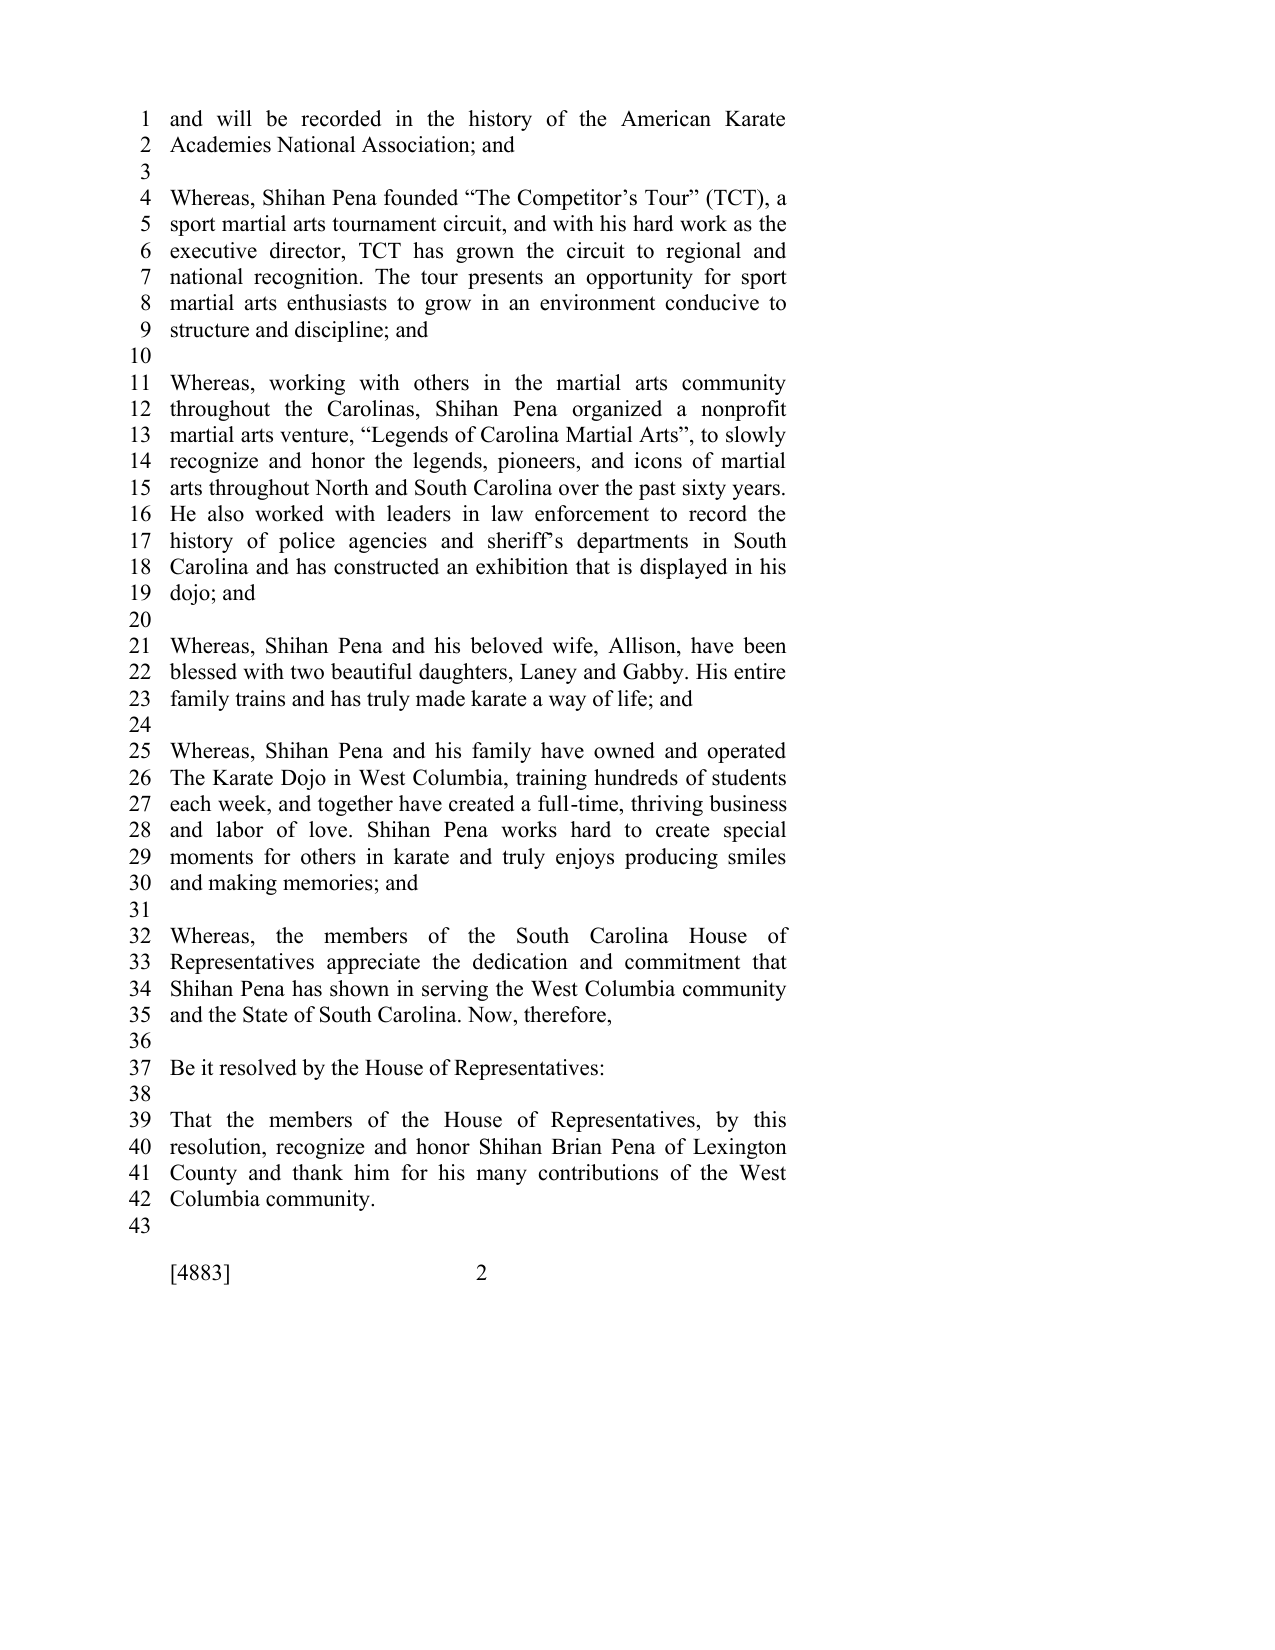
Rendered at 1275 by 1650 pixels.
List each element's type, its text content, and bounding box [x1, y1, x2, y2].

text Whereas, the members of the South Carolina House of Representatives appreciate the dedication and commitment that Shihan Pena has shown in serving the West Columbia community and the State of South Carolina. Now, therefore, [169, 922, 787, 1027]
text Be it resolved by the House of Representatives: [169, 1054, 787, 1080]
text Whereas, Shihan Pena founded “The Competitor’s Tour” (TCT), a sport martial arts tournament circuit, and with his hard work as the executive director, TCT has grown the circuit to regional and national recognition. The tour presents an opportunity for sport martial arts enthusiasts to grow in an environment conducive to structure and discipline; and [169, 184, 787, 342]
text That the members of the House of Representatives, by this resolution, recognize and honor Shihan Brian Pena of Lexington County and thank him for his many contributions of the West Columbia community. [169, 1106, 787, 1212]
text Whereas, working with others in the martial arts community throughout the Carolinas, Shihan Pena organized a nonprofit martial arts venture, “Legends of Carolina Martial Arts”, to slowly recognize and honor the legends, pioneers, and icons of martial arts throughout North and South Carolina over the past sixty years. He also worked with leaders in law enforcement to record the history of police agencies and sheriff’s departments in South Carolina and has constructed an exhibition that is displayed in his dojo; and [169, 368, 787, 606]
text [169, 105, 787, 158]
text Whereas, Shihan Pena and his beloved wife, Allison, have been blessed with two beautiful daughters, Laney and Gabby. His entire family trains and has truly made karate a way of life; and [169, 632, 787, 711]
text Whereas, Shihan Pena and his family have owned and operated The Karate Dojo in West Columbia, training hundreds of students each week, and together have created a full-time, thriving business and labor of love. Shihan Pena works hard to create special moments for others in karate and truly enjoys producing smiles and making memories; and [169, 737, 787, 896]
